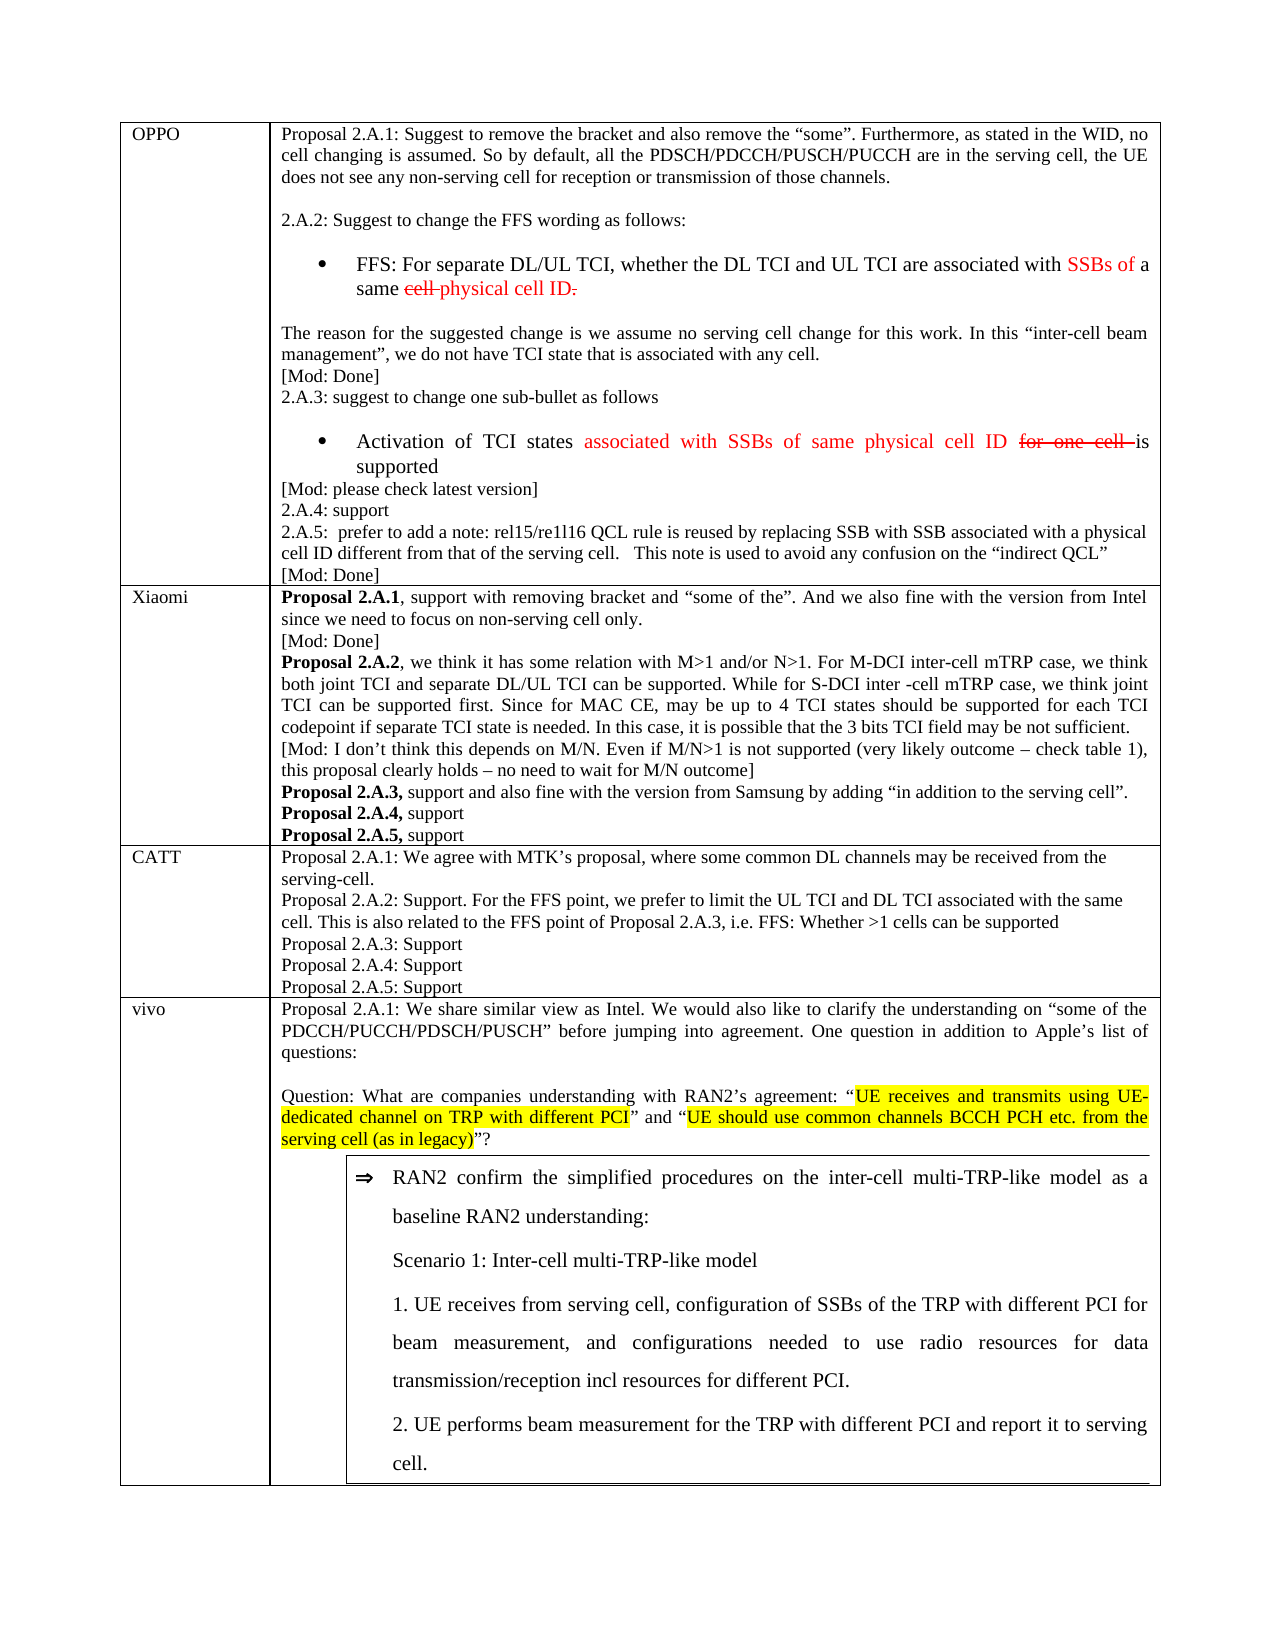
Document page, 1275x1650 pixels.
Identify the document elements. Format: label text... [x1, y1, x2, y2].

table_cell vivo [121, 998, 269, 1484]
table_cell Proposal 2.A.1, support with removing bracket and “some of the”. And we also fine with the version from Intel since we need to focus on non-serving cell only. [Mod: Done] Proposal 2.A.2, we think it has some relation with M>1 and/or N>1. For M-DCI inter-cell mTRP case, we think both joint TCI and separate DL/UL TCI can be supported. While for S-DCI inter -cell mTRP case, we think joint TCI can be supported first. Since for MAC CE, may be up to 4 TCI states should be supported for each TCI codepoint if separate TCI state is needed. In this case, it is possible that the 3 bits TCI field may be not sufficient. [Mod: I don’t think this depends on M/N. Even if M/N>1 is not supported (very likely outcome – check table 1), this proposal clearly holds – no need to wait for M/N outcome] Proposal 2.A.3, support and also fine with the version from Samsung by adding “in addition to the serving cell”. Proposal 2.A.4, support Proposal 2.A.5, support [271, 586, 1160, 845]
table_cell Xiaomi [121, 586, 269, 845]
table_cell OPPO [121, 123, 269, 585]
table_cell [271, 998, 1160, 1484]
table_cell Proposal 2.A.1: Suggest to remove the bracket and also remove the “some”. Furthermore, as stated in the WID, no cell changing is assumed. So by default, all the PDSCH/PDCCH/PUSCH/PUCCH are in the serving cell, the UE does not see any non-serving cell for reception or transmission of those channels. 2.A.2: Suggest to change the FFS wording as follows: FFS: For separate DL/UL TCI, whether the DL TCI and UL TCI are associated with SSBs of a same cell physical cell ID. The reason for the suggested change is we assume no serving cell change for this work. In this “inter-cell beam management”, we do not have TCI state that is associated with any cell. [Mod: Done] 2.A.3: suggest to change one sub-bullet as follows Activation of TCI states associated with SSBs of same physical cell ID for one cell is supported [Mod: please check latest version] 2.A.4: support 2.A.5: prefer to add a note: rel15/re1l16 QCL rule is reused by replacing SSB with SSB associated with a physical cell ID different from that of the serving cell. This note is used to avoid any confusion on the “indirect QCL” [Mod: Done] [271, 123, 1160, 585]
table_cell Proposal 2.A.1: We agree with MTK’s proposal, where some common DL channels may be received from the serving-cell. Proposal 2.A.2: Support. For the FFS point, we prefer to limit the UL TCI and DL TCI associated with the same cell. This is also related to the FFS point of Proposal 2.A.3, i.e. FFS: Whether >1 cells can be supported Proposal 2.A.3: Support Proposal 2.A.4: Support Proposal 2.A.5: Support [271, 846, 1160, 997]
table_cell CATT [121, 846, 269, 997]
